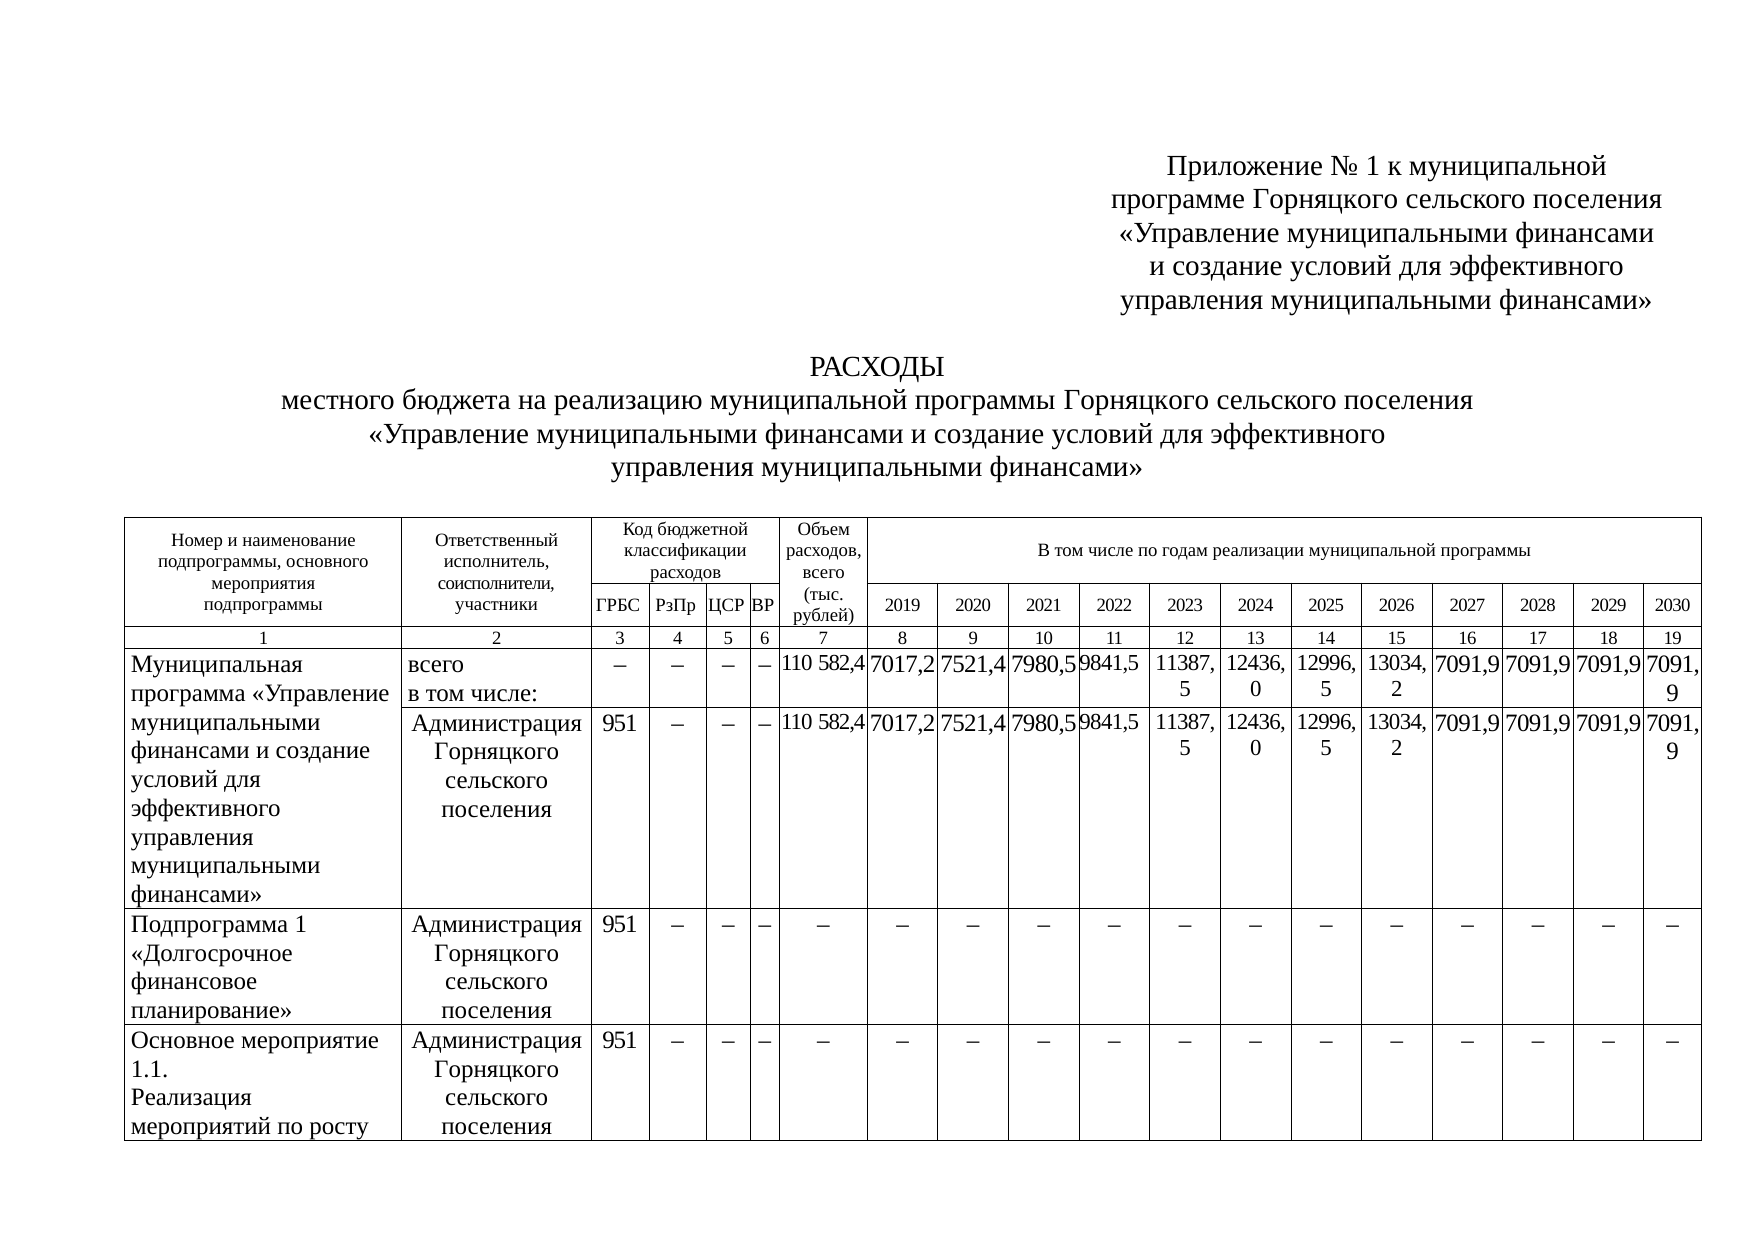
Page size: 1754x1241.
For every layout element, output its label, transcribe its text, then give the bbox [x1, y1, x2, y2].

table_cell 7521,4 [938, 649, 1008, 707]
table_cell 2026 [1362, 584, 1432, 626]
table_cell – [1644, 1025, 1701, 1140]
text Приложение № 1 к муниципальной программе Горняцкого сельского поселения «Управление муниципальными финансами и создание условий для эффективного управления муниципальными финансами» [1107, 148, 1665, 315]
table_cell 2023 [1150, 584, 1220, 626]
table_cell – [1150, 1025, 1220, 1140]
table_header Номер и наименование подпрограммы, основного мероприятия подпрограммы [125, 518, 401, 626]
table_cell 7091,9 [1503, 649, 1573, 707]
table_cell 8 [868, 627, 937, 648]
table_cell 9841,5 [1080, 708, 1149, 908]
table_cell – [1362, 909, 1432, 1024]
table_cell 2030 [1644, 584, 1701, 626]
table_header Объем расходов, всего (тыс. рублей) [780, 518, 867, 626]
table_cell – [1221, 1025, 1291, 1140]
table_cell 2027 [1433, 584, 1502, 626]
text управления муниципальными финансами» [89, 449, 1665, 483]
table_cell – [650, 649, 706, 707]
table_cell 7521,4 [938, 708, 1008, 908]
table_cell Основное мероприятие 1.1. Реализация мероприятий по росту доходного потенциала Горняцкого сельского поселения [125, 1025, 401, 1140]
table_cell – [868, 909, 937, 1024]
table_cell 951 [592, 909, 649, 1024]
table_cell – [1009, 909, 1079, 1024]
table_cell – [938, 1025, 1008, 1140]
table_cell 17 [1503, 627, 1573, 648]
table_cell 18 [1574, 627, 1643, 648]
table_cell 11 [1080, 627, 1149, 648]
table_cell Подпрограмма 1 «Долгосрочное финансовое планирование» [125, 909, 401, 1024]
table_cell – [1080, 909, 1149, 1024]
table_cell 951 [592, 1025, 649, 1140]
table_cell 7091,9 [1433, 708, 1502, 908]
table_cell – [751, 649, 779, 707]
table_cell 2019 [868, 584, 937, 626]
table_cell 13034,2 [1362, 708, 1432, 908]
table_cell 2024 [1221, 584, 1291, 626]
table_cell – [707, 708, 750, 908]
table_cell – [1080, 1025, 1149, 1140]
text РАСХОДЫ [89, 349, 1665, 382]
table_cell Администрация Горняцкого сельского поселения [402, 909, 591, 1024]
table_cell 19 [1644, 627, 1701, 648]
table_cell 6 [751, 627, 779, 648]
table_cell Администрация Горняцкого сельского поселения [402, 1025, 591, 1140]
table_cell 9841,5 [1080, 649, 1149, 707]
table_cell – [938, 909, 1008, 1024]
table_header Код бюджетной классификации расходов [592, 518, 779, 582]
table_cell – [650, 708, 706, 908]
table_cell 9 [938, 627, 1008, 648]
table_cell – [1009, 1025, 1079, 1140]
table_cell 11387,5 [1150, 649, 1220, 707]
table_cell 7980,5 [1009, 708, 1079, 908]
table_cell 2021 [1009, 584, 1079, 626]
table_cell – [592, 649, 649, 707]
table_cell 7 [780, 627, 867, 648]
table_cell 7091,9 [1644, 708, 1701, 908]
text «Управление муниципальными финансами и создание условий для эффективного [89, 416, 1665, 449]
table_cell – [1292, 1025, 1361, 1140]
table_cell – [1362, 1025, 1432, 1140]
table_cell 3 [592, 627, 649, 648]
table_cell – [1574, 909, 1643, 1024]
table_cell – [1150, 909, 1220, 1024]
table_cell – [1221, 909, 1291, 1024]
table_cell 951 [592, 708, 649, 908]
table_cell РзПр [650, 584, 706, 626]
table_cell – [780, 909, 867, 1024]
table_cell ВР [751, 584, 779, 626]
table_cell 14 [1292, 627, 1361, 648]
table_cell 7091,9 [1433, 649, 1502, 707]
table_cell Администрация Горняцкого сельского поселения [402, 708, 591, 908]
table_cell – [1433, 909, 1502, 1024]
table_cell 2022 [1080, 584, 1149, 626]
table_cell 110 582,4 [780, 649, 867, 707]
table_cell 13 [1221, 627, 1291, 648]
table_cell 12996,5 [1292, 649, 1361, 707]
table_cell – [751, 708, 779, 908]
table_cell 2025 [1292, 584, 1361, 626]
table_cell 7091,9 [1503, 708, 1573, 908]
table_cell – [707, 649, 750, 707]
table_cell 13034,2 [1362, 649, 1432, 707]
table_cell Муниципальная программа «Управление муниципальными финансами и создание условий для эффективного управления муниципальными финансами» [125, 649, 401, 908]
table_cell – [707, 909, 750, 1024]
table_cell 7017,2 [868, 708, 937, 908]
table_cell 1 [125, 627, 401, 648]
table_cell ЦСР [707, 584, 750, 626]
table_cell 11387,5 [1150, 708, 1220, 908]
table_cell 7091,9 [1574, 649, 1643, 707]
table_cell 15 [1362, 627, 1432, 648]
table_cell – [1574, 1025, 1643, 1140]
table_cell 16 [1433, 627, 1502, 648]
table_cell ГРБС [592, 584, 649, 626]
table_cell 12 [1150, 627, 1220, 648]
text местного бюджета на реализацию муниципальной программы Горняцкого сельского поселения [89, 382, 1665, 416]
table_cell – [707, 1025, 750, 1140]
table_cell – [1503, 909, 1573, 1024]
table_cell 7980,5 [1009, 649, 1079, 707]
table_cell 7017,2 [868, 649, 937, 707]
table_cell – [1292, 909, 1361, 1024]
table_cell 5 [707, 627, 750, 648]
table_cell 2020 [938, 584, 1008, 626]
table_cell 7091,9 [1574, 708, 1643, 908]
table_header Ответственный исполнитель, соисполнители, участники [402, 518, 591, 626]
table_cell 4 [650, 627, 706, 648]
table_cell – [1503, 1025, 1573, 1140]
table_header В том числе по годам реализации муниципальной программы [868, 518, 1701, 582]
table_cell – [751, 909, 779, 1024]
table_cell 10 [1009, 627, 1079, 648]
table_cell – [650, 909, 706, 1024]
table_cell – [1644, 909, 1701, 1024]
table_cell – [751, 1025, 779, 1140]
table_cell 2028 [1503, 584, 1573, 626]
table_cell 7091,9 [1644, 649, 1701, 707]
table_cell 2 [402, 627, 591, 648]
table_cell – [1433, 1025, 1502, 1140]
table_cell 12436,0 [1221, 708, 1291, 908]
table_cell 12996,5 [1292, 708, 1361, 908]
table_cell 2029 [1574, 584, 1643, 626]
table_cell – [650, 1025, 706, 1140]
table_cell 110 582,4 [780, 708, 867, 908]
table_cell – [780, 1025, 867, 1140]
table_cell – [868, 1025, 937, 1140]
table_cell 12436,0 [1221, 649, 1291, 707]
table_cell всего в том числе: [402, 649, 591, 707]
